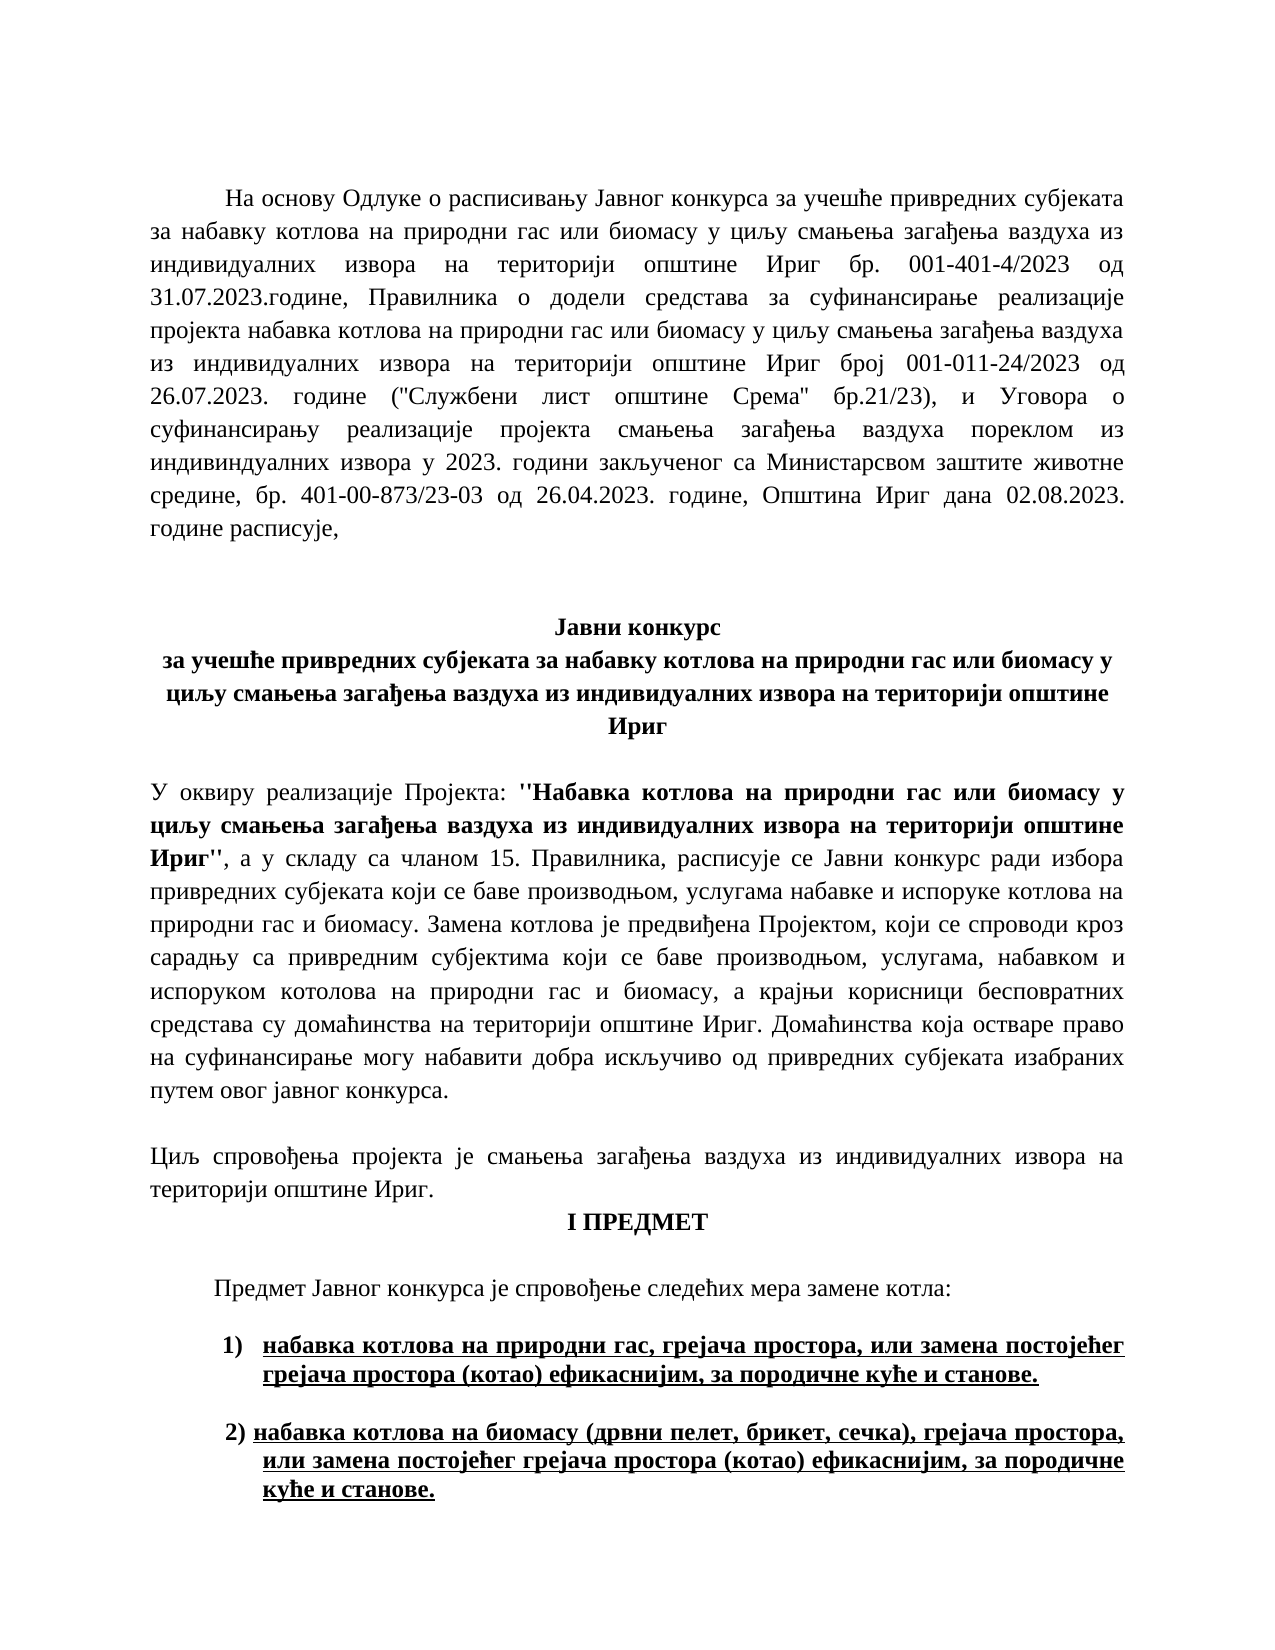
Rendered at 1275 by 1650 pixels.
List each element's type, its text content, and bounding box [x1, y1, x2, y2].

text Предмет Јавног конкурса је спровођење следећих мера замене котла: [150, 1273, 1125, 1302]
text I ПРЕДМЕТ [150, 1207, 1125, 1236]
text Циљ спровођења пројекта је смањења загађења ваздуха из индивидуалних извора на територији општине Ириг. [150, 1141, 1125, 1203]
text 2) набавка котлова на биомасу (дрвни пелет, брикет, сечка), грејачa простора, или замена постојећег грејача простора (котао) ефикаснијим, за породичне куће и станове. [225, 1417, 1125, 1503]
text за учешће привредних субјеката за набавку котлова на природни гас или биомасу у циљу смањења загађења ваздуха из индивидуалних извора на територији општине Ириг [150, 645, 1125, 740]
text У оквиру реализације Пројекта: ''Набавка котлова на природни гас или биомасу у циљу смањења загађења ваздуха из индивидуалних извора на територији општине Ириг'', а у складу са чланом 15. Правилника, расписује се Јавни конкурс ради избора привредних субјеката који се баве производњом, услугама набавке и испоруке котлова на природни гас и биомасу. Замена котлова је предвиђена Пројектом, који се спроводи кроз сарадњу са привредним субјектима који се баве производњом, услугама, набавком и испоруком котолова на природни гас и биомасу, а крајњи корисници бесповратних средстава су домаћинства на територији општине Ириг. Домаћинства која остваре право на суфинансирање могу набавити добра искључиво од привредних субјеката изабраних путем овог јавног конкурса. [150, 777, 1125, 1104]
list набавка котлова на природни гас, грејачa простора, или замена постојећег грејача простора (котао) ефикаснијим, за породичне куће и станове. [222, 1331, 1125, 1388]
text На основу Одлуке о расписивању Јавног конкурса за учешће привредних субјеката за набавку котлова на природни гас или биомасу у циљу смањења загађења ваздуха из индивидуалних извора на територији општине Ириг бр. 001-401-4/2023 од 31.07.2023.године, Правилника о додели средстава за суфинансирање реализације пројекта набавка котлова на природни гас или биомасу у циљу смањења загађења ваздуха из индивидуалних извора на територији општине Ириг број 001-011-24/2023 од 26.07.2023. године (''Службени лист општине Срема'' бр.21/23), и Уговора о суфинансирању реализације пројекта смањења загађења ваздуха пореклом из индивиндуалних извора у 2023. години закљученог са Министарсвом заштите животне средине, бр. 401-00-873/23-03 од 26.04.2023. године, Општина Ириг дана 02.08.2023. године расписује, [150, 183, 1125, 542]
text Јавни конкурс [150, 612, 1125, 641]
